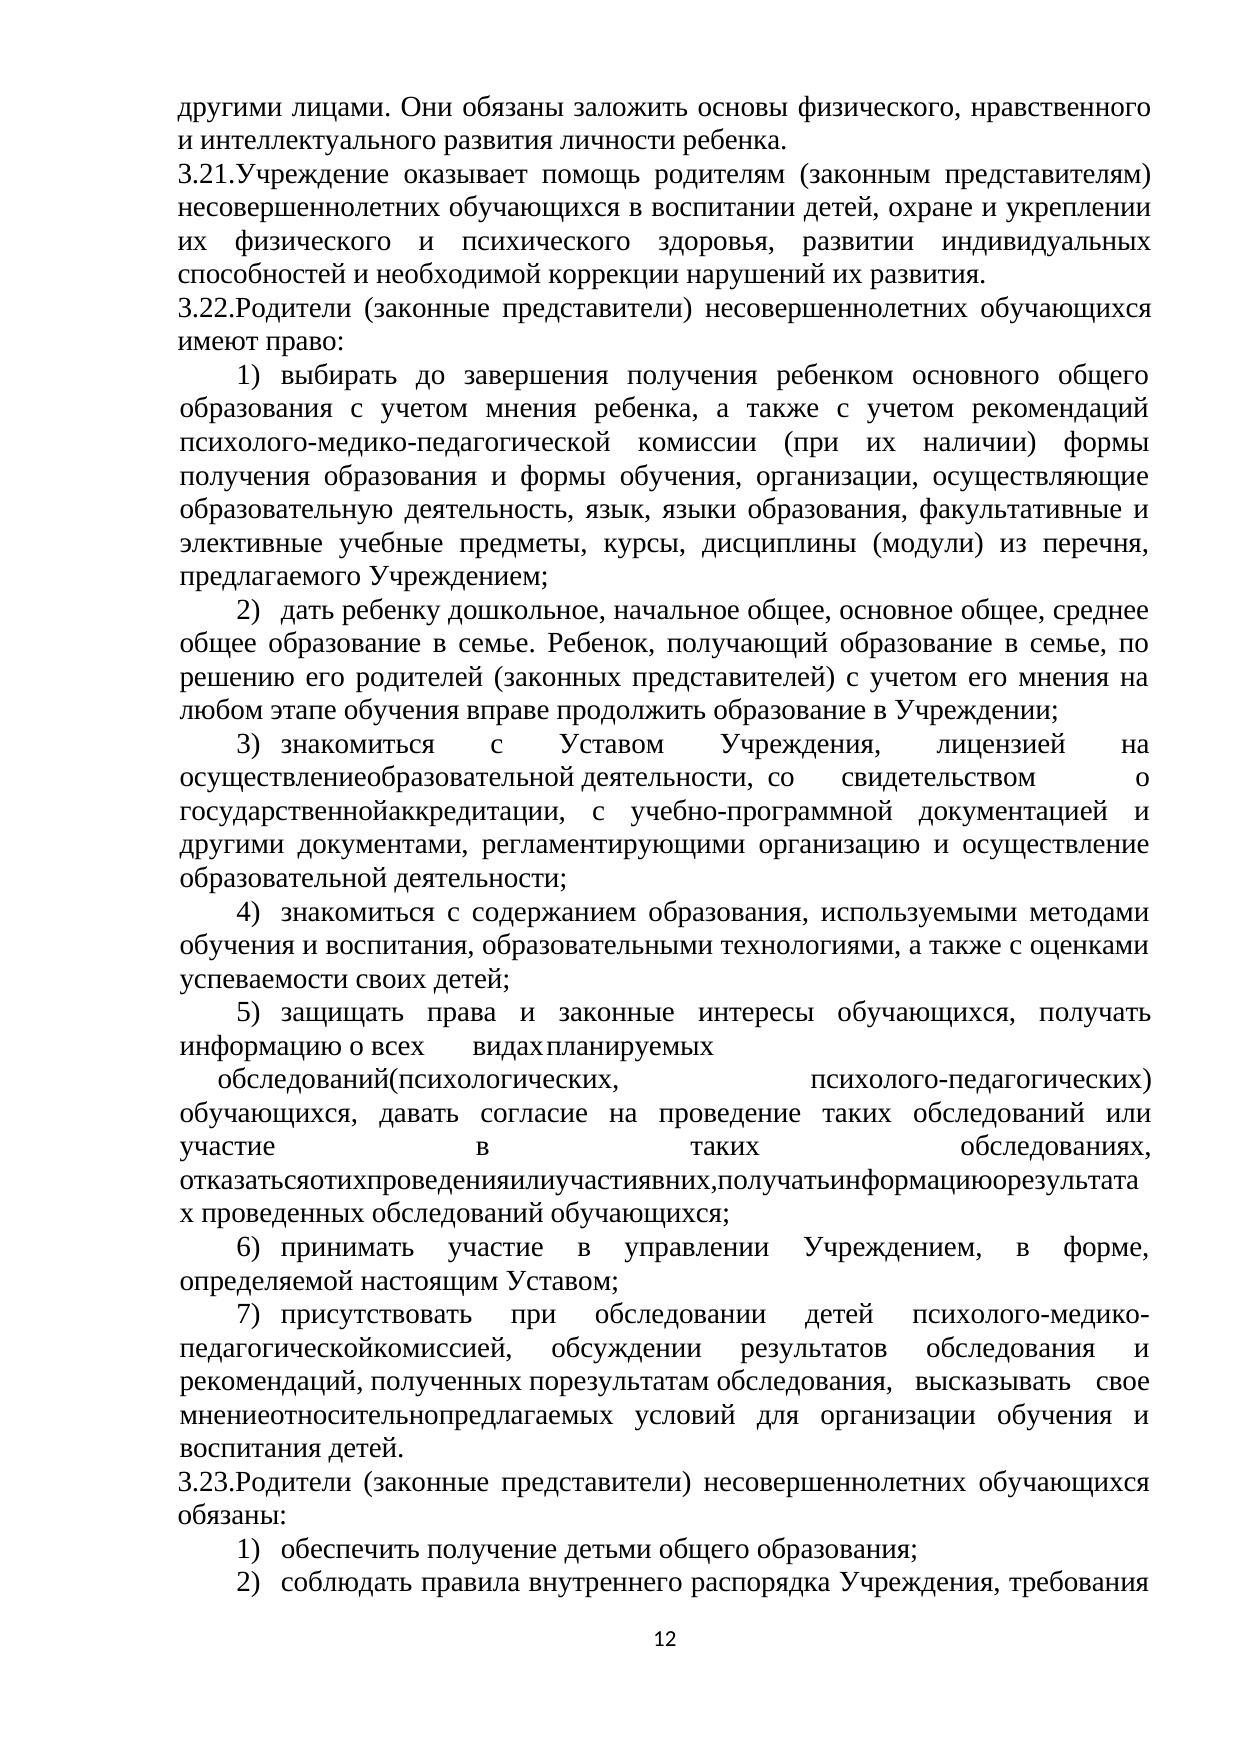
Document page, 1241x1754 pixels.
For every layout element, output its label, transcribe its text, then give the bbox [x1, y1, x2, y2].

list выбирать до завершения получения ребенком основного общего образования с учетом мнения ребенка, а также с учетом рекомендаций психолого-медико-педагогической комиссии (при их наличии) формы получения образования и формы обучения, организации, осуществляющие образовательную деятельность, язык, языки образования, факультативные и элективные учебные предметы, курсы, дисциплины (модули) из перечня, предлагаемого Учреждением; [179, 357, 1149, 592]
text 3.23.Родители (законные представители) несовершеннолетних обучающихся обязаны: [177, 1464, 1149, 1531]
text 3.22.Родители (законные представители) несовершеннолетних обучающихся имеют право: [177, 290, 1152, 357]
list присутствовать при обследовании детей психолого-медико-педагогическойкомиссией, обсуждении результатов обследования и рекомендаций, полученных порезультатам обследования, высказывать свое мнениеотносительнопредлагаемых условий для организации обучения и воспитания детей. [179, 1296, 1149, 1464]
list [179, 1564, 1149, 1598]
text 3.21.Учреждение оказывает помощь родителям (законным представителям) несовершеннолетних обучающихся в воспитании детей, охране и укреплении их физического и психического здоровья, развитии индивидуальных способностей и необходимой коррекции нарушений их развития. [177, 156, 1152, 290]
list защищать права и законные интересы обучающихся, получать информацию о всех видах планируемых обследований(психологических, психолого-педагогических) обучающихся, давать согласие на проведение таких обследований или участие в таких обследованиях, отказатьсяотихпроведенияилиучастиявних,получатьинформациюорезультатах проведенных обследований обучающихся; [179, 994, 1152, 1229]
list знакомиться с содержанием образования, используемыми методами обучения и воспитания, образовательными технологиями, а также с оценками успеваемости своих детей; [179, 894, 1149, 994]
list знакомиться с Уставом Учреждения, лицензией на осуществлениеобразовательной деятельности, со свидетельством о государственнойаккредитации, с учебно-программной документацией и другими документами, регламентирующими организацию и осуществление образовательной деятельности; [179, 726, 1149, 894]
list дать ребенку дошкольное, начальное общее, основное общее, среднее общее образование в семье. Ребенок, получающий образование в семье, по решению его родителей (законных представителей) с учетом его мнения на любом этапе обучения вправе продолжить образование в Учреждении; [179, 592, 1149, 726]
list обеспечить получение детьми общего образования; [179, 1531, 1152, 1564]
list принимать участие в управлении Учреждением, в форме, определяемой настоящим Уставом; [179, 1229, 1149, 1296]
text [177, 89, 1152, 156]
